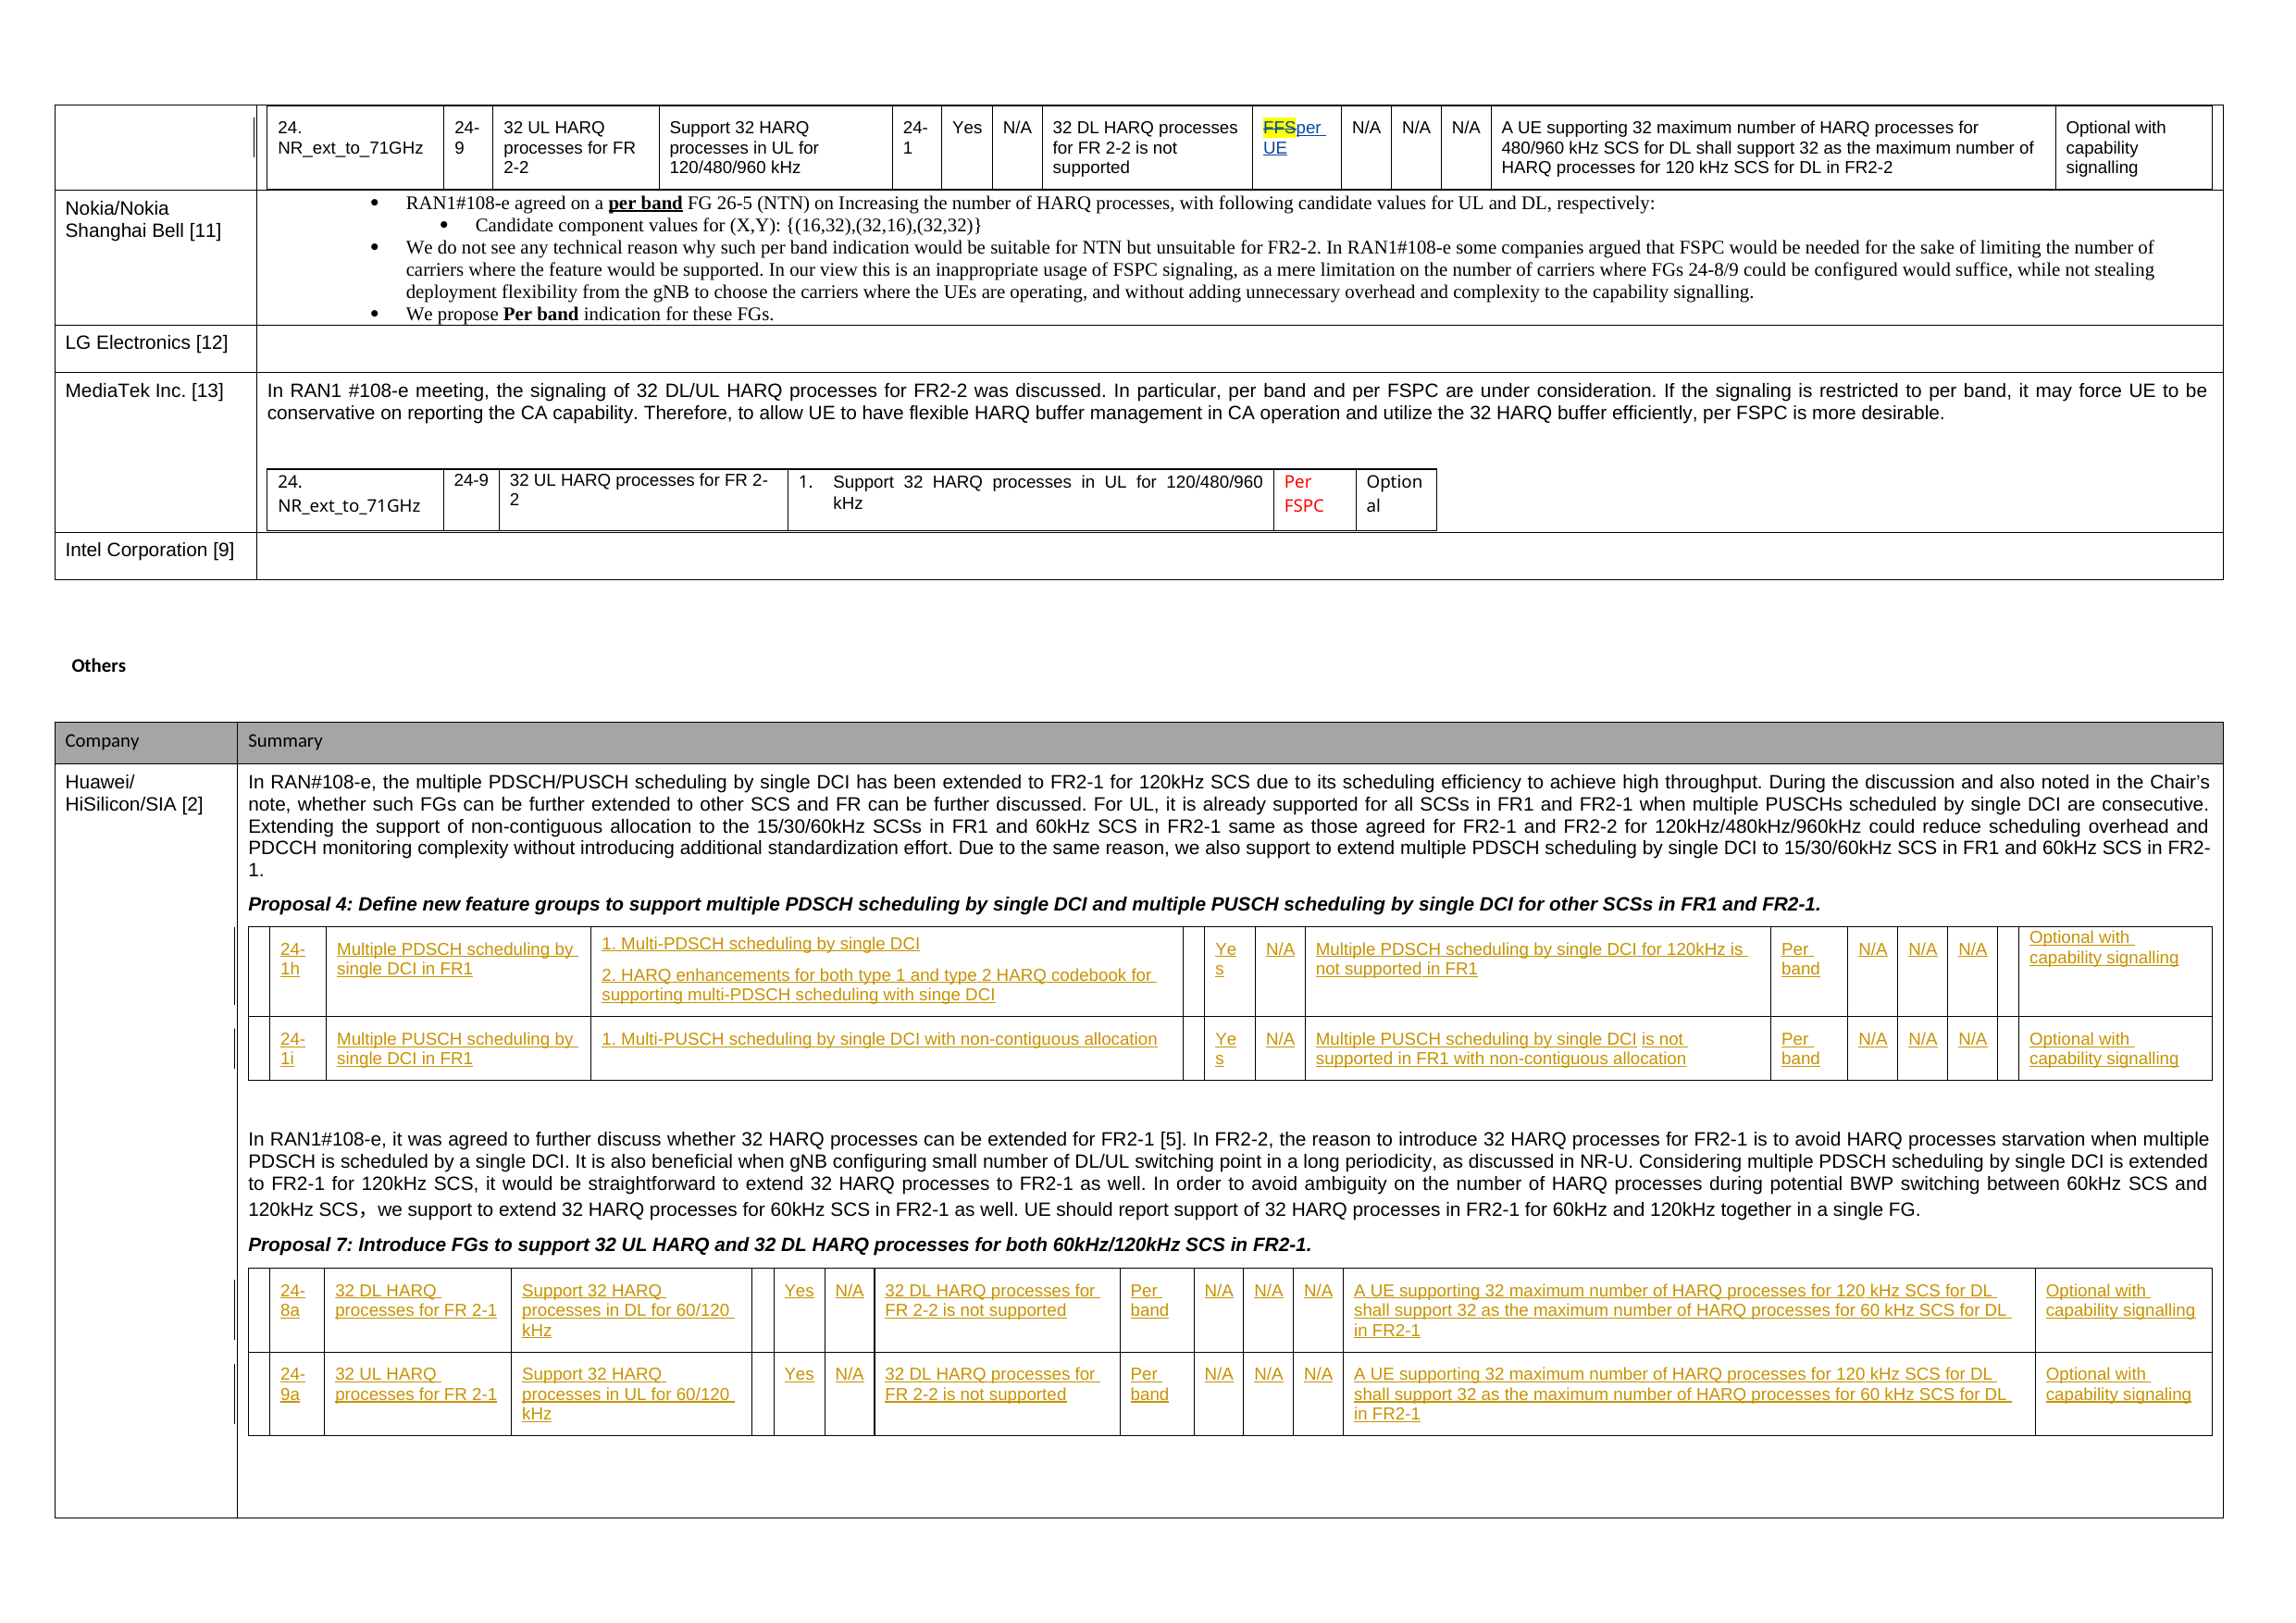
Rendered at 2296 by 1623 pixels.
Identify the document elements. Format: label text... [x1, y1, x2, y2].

table_header Summary [238, 723, 2223, 763]
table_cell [56, 764, 237, 1518]
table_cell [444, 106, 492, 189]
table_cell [56, 105, 256, 190]
table_cell RAN1#108-e agreed on a per band FG 26-5 (NTN) on Increasing the number of HARQ processes, with following candidate values for UL and DL, respectively: Candidate component values for (X,Y): {(16,32),(32,16),(32,32)} We do not see any technical reason why such per band indication would be suitable for NTN but unsuitable for FR2-2. In RAN1#108-e some companies argued that FSPC would be needed for the sake of limiting the number of carriers where the feature would be supported. In our view this is an inappropriate usage of FSPC signaling, as a mere limitation on the number of carriers where FGs 24-8/9 could be configured would suffice, while not stealing deployment flexibility from the gNB to choose the carriers where the UEs are operating, and without adding unnecessary overhead and complexity to the capability signalling. We propose Per band indication for these FGs. [257, 191, 2223, 325]
table_cell [257, 326, 2223, 372]
table_cell Nokia/Nokia Shanghai Bell [10] [56, 191, 256, 325]
table_cell Intel Corporation [13] [56, 533, 256, 579]
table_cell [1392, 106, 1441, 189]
text Others [54, 654, 2214, 677]
table_cell In RAN1 #108-e meeting, the signaling of 32 DL/UL HARQ processes for FR2-2 was discussed. In particular, per band and per FSPC are under consideration. If the signaling is restricted to per band, it may force UE to be conservative on reporting the CA capability. Therefore, to allow UE to have flexible HARQ buffer management in CA operation and utilize the 32 HARQ buffer efficiently, per FSPC is more desirable. [257, 373, 2223, 531]
table_cell [257, 533, 2223, 579]
table_cell LG Electronics [11] [56, 326, 256, 372]
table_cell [238, 764, 2223, 1518]
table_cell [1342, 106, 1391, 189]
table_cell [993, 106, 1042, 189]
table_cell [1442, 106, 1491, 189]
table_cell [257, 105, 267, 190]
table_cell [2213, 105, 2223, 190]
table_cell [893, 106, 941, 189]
table_cell MediaTek Inc. [12] [56, 373, 256, 531]
table_header Company [56, 723, 237, 763]
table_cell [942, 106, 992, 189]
